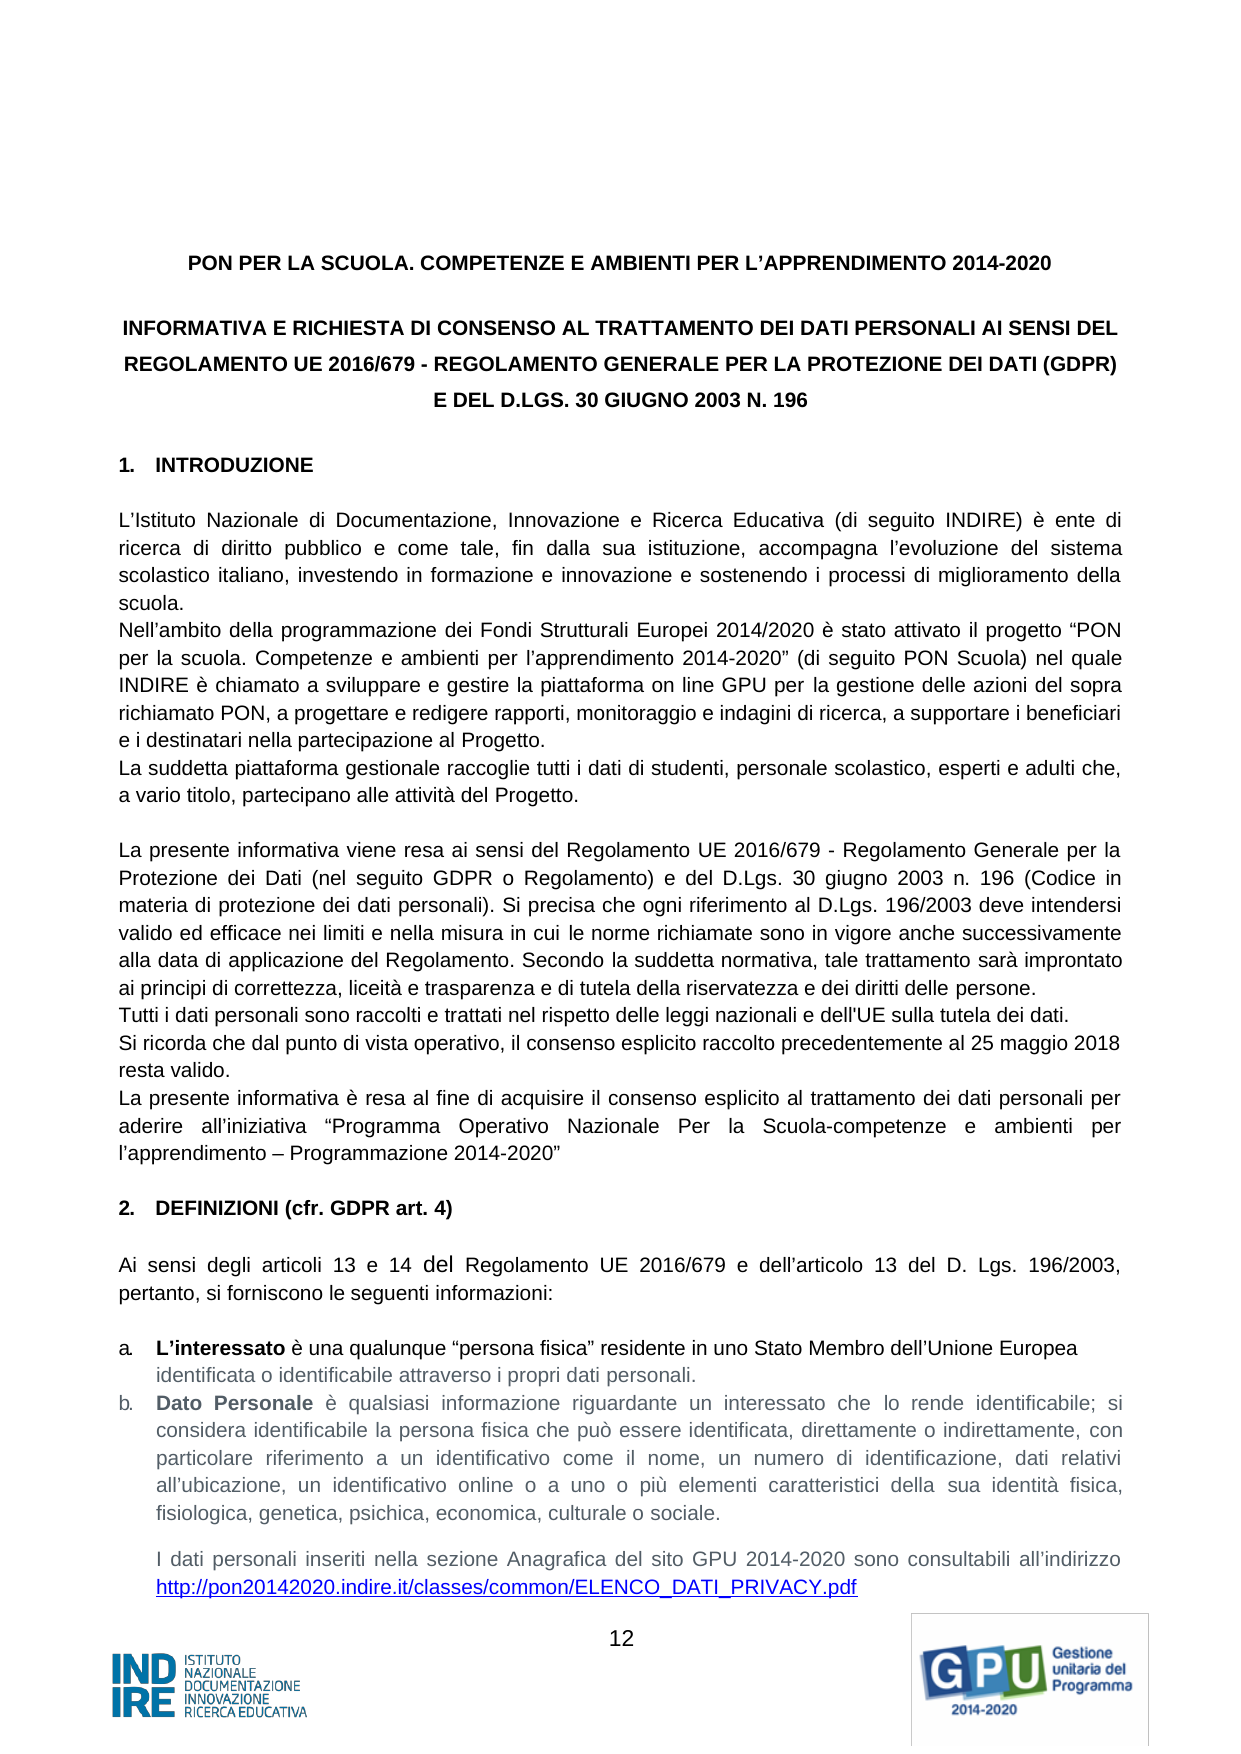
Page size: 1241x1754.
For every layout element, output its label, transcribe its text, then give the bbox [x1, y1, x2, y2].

list Dato Personale è qualsiasi informazione riguardante un interessato che lo rende identificabile; si considera identificabile la persona fisica che può essere identificata, direttamente o indirettamente, con particolare riferimento a un identificativo come il nome, un numero di identificazione, dati relativi all’ubicazione, un identificativo online o a uno o più elementi caratteristici della sua identità fisica, fisiologica, genetica, psichica, economica, culturale o sociale. [118, 1391, 1123, 1524]
text La presente informativa viene resa ai sensi del Regolamento UE 2016/679 - Regolamento Generale per la Protezione dei Dati (nel seguito GDPR o Regolamento) e del D.Lgs. 30 giugno 2003 n. 196 (Codice in materia di protezione dei dati personali). Si precisa che ogni riferimento al D.Lgs. 196/2003 deve intendersi valido ed efficace nei limiti e nella misura in cui le norme richiamate sono in vigore anche successivamente alla data di applicazione del Regolamento. Secondo la suddetta normativa, tale trattamento sarà improntato ai principi di correttezza, liceità e trasparenza e di tutela della riservatezza e dei diritti delle persone. [118, 838, 1123, 1000]
text La suddetta piattaforma gestionale raccoglie tutti i dati di studenti, personale scolastico, esperti e adulti che, a vario titolo, partecipano alle attività del Progetto. [118, 756, 1122, 807]
picture [909, 1612, 1150, 1746]
text I dati personali inseriti nella sezione Anagrafica del sito GPU 2014-2020 sono consultabili all’indirizzo http://pon20142020.indire.it/classes/common/ELENCO_DATI_PRIVACY.pdf [156, 1547, 1123, 1598]
text Tutti i dati personali sono raccolti e trattati nel rispetto delle leggi nazionali e dell'UE sulla tutela dei dati. [118, 1003, 1182, 1027]
picture [109, 1652, 313, 1718]
list L’interessato è una qualunque “persona fisica” residente in uno Stato Membro dell’Unione Europea identificata o identificabile attraverso i propri dati personali. [118, 1335, 1122, 1387]
text L’Istituto Nazionale di Documentazione, Innovazione e Ricerca Educativa (di seguito INDIRE) è ente di ricerca di diritto pubblico e come tale, fin dalla sua istituzione, accompagna l’evoluzione del sistema scolastico italiano, investendo in formazione e innovazione e sostenendo i processi di miglioramento della scuola. [118, 508, 1122, 614]
text Si ricorda che dal punto di vista operativo, il consenso esplicito raccolto precedentemente al 25 maggio 2018 resta valido. [118, 1031, 1122, 1082]
text INFORMATIVA E RICHIESTA DI CONSENSO AL TRATTAMENTO DEI DATI PERSONALI AI SENSI DEL REGOLAMENTO UE 2016/679 - REGOLAMENTO GENERALE PER LA PROTEZIONE DEI DATI (GDPR) E DEL D.LGS. 30 GIUGNO 2003 N. 196 [122, 316, 1119, 412]
text Nell’ambito della programmazione dei Fondi Strutturali Europei 2014/2020 è stato attivato il progetto “PON per la scuola. Competenze e ambienti per l’apprendimento 2014-2020” (di seguito PON Scuola) nel quale INDIRE è chiamato a sviluppare e gestire la piattaforma on line GPU per la gestione delle azioni del sopra richiamato PON, a progettare e redigere rapporti, monitoraggio e indagini di ricerca, a supportare i beneficiari e i destinatari nella partecipazione al Progetto. [118, 618, 1122, 752]
subtitle DEFINIZIONI (cfr. GDPR art. 4) [118, 1196, 1182, 1220]
text La presente informativa è resa al fine di acquisire il consenso esplicito al trattamento dei dati personali per aderire all’iniziativa “Programma Operativo Nazionale Per la Scuola-competenze e ambienti per l’apprendimento – Programmazione 2014-2020” [118, 1086, 1123, 1165]
list INTRODUZIONE [118, 453, 1182, 477]
picture [241, 1709, 246, 1718]
text Ai sensi degli articoli 13 e 14 del Regolamento UE 2016/679 e dell’articolo 13 del D. Lgs. 196/2003, pertanto, si forniscono le seguenti informazioni: [118, 1251, 1122, 1305]
subtitle PON PER LA SCUOLA. COMPETENZE E AMBIENTI PER L’APPRENDIMENTO 2014-2020 [188, 251, 1182, 274]
